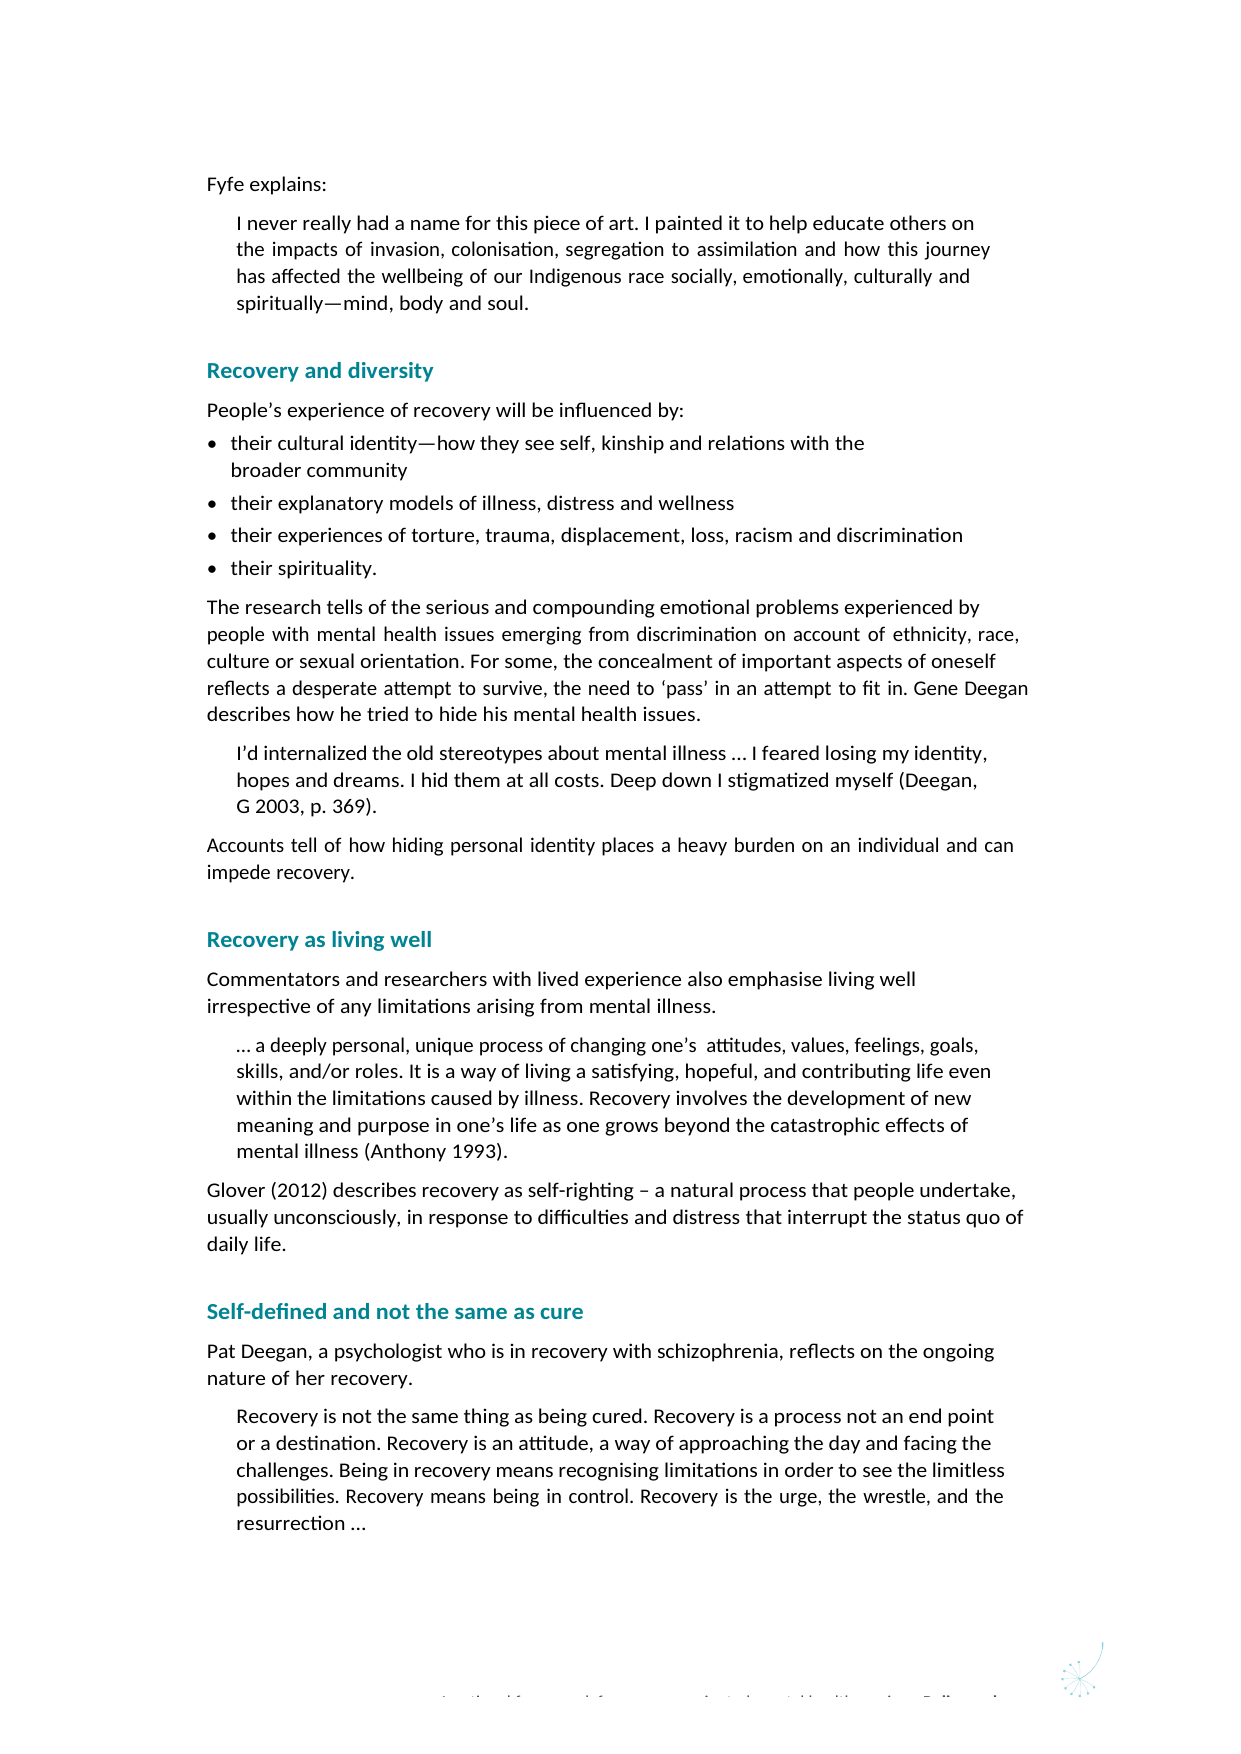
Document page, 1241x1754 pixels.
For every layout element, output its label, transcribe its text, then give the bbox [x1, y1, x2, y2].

text Accounts tell of how hiding personal identity places a heavy burden on an individual and can impede recovery. [207, 832, 1029, 884]
text The research tells of the serious and compounding emotional problems experienced by people with mental health issues emerging from discrimination on account of ethnicity, race, culture or sexual orientation. For some, the concealment of important aspects of oneself [207, 594, 1029, 673]
text Fyfe explains: [207, 171, 1240, 196]
subtitle Recovery and diversity [207, 356, 1240, 384]
list their experiences of torture, trauma, displacement, loss, racism and discrimination [207, 523, 1240, 548]
list their cultural identity—how they see self, kinship and relations with the broader community [207, 430, 935, 482]
text Commentators and researchers with lived experience also emphasise living well irrespective of any limitations arising from mental illness. [207, 966, 1014, 1018]
text Recovery is not the same thing as being cured. Recovery is a process not an end point or a destination. Recovery is an attitude, a way of approaching the day and facing the challenges. Being in recovery means recognising limitations in order to see the limitless possibilities. Recovery means being in control. Recovery is the urge, the wrestle, and the resurrection … [236, 1404, 1007, 1536]
text … a deeply personal, unique process of changing one’s attitudes, values, feelings, goals, skills, and/or roles. It is a way of living a satisfying, hopeful, and contributing life even within the limitations caused by illness. Recovery involves the development of new meaning and purpose in one’s life as one grows beyond the catastrophic effects of mental illness (Anthony 1993). [236, 1032, 1023, 1164]
subtitle Recovery as living well [207, 925, 1240, 953]
text I’d internalized the old stereotypes about mental illness … I feared losing my identity, hopes and dreams. I hid them at all costs. Deep down I stigmatized myself (Deegan, G 2003, p. 369). [236, 740, 990, 819]
text I never really had a name for this piece of art. I painted it to help educate others on the impacts of invasion, colonisation, segregation to assimilation and how this journey has affected the wellbeing of our Indigenous race socially, emotionally, culturally and spiritually—mind, body and soul. [236, 210, 999, 315]
text Pat Deegan, a psychologist who is in recovery with schizophrenia, reflects on the ongoing nature of her recovery. [207, 1338, 999, 1390]
text reflects a desperate attempt to survive, the need to ‘pass’ in an attempt to fit in. Gene Deegan describes how he tried to hide his mental health issues. [207, 675, 1033, 727]
list their explanatory models of illness, distress and wellness [207, 490, 1240, 515]
text Glover (2012) describes recovery as self-righting – a natural process that people undertake, usually unconsciously, in response to difficulties and distress that interrupt the status quo of daily life. [207, 1177, 1029, 1256]
subtitle Self-defined and not the same as cure [207, 1297, 1240, 1325]
list their spirituality. [207, 556, 1240, 581]
text People’s experience of recovery will be influenced by: [207, 397, 1240, 423]
